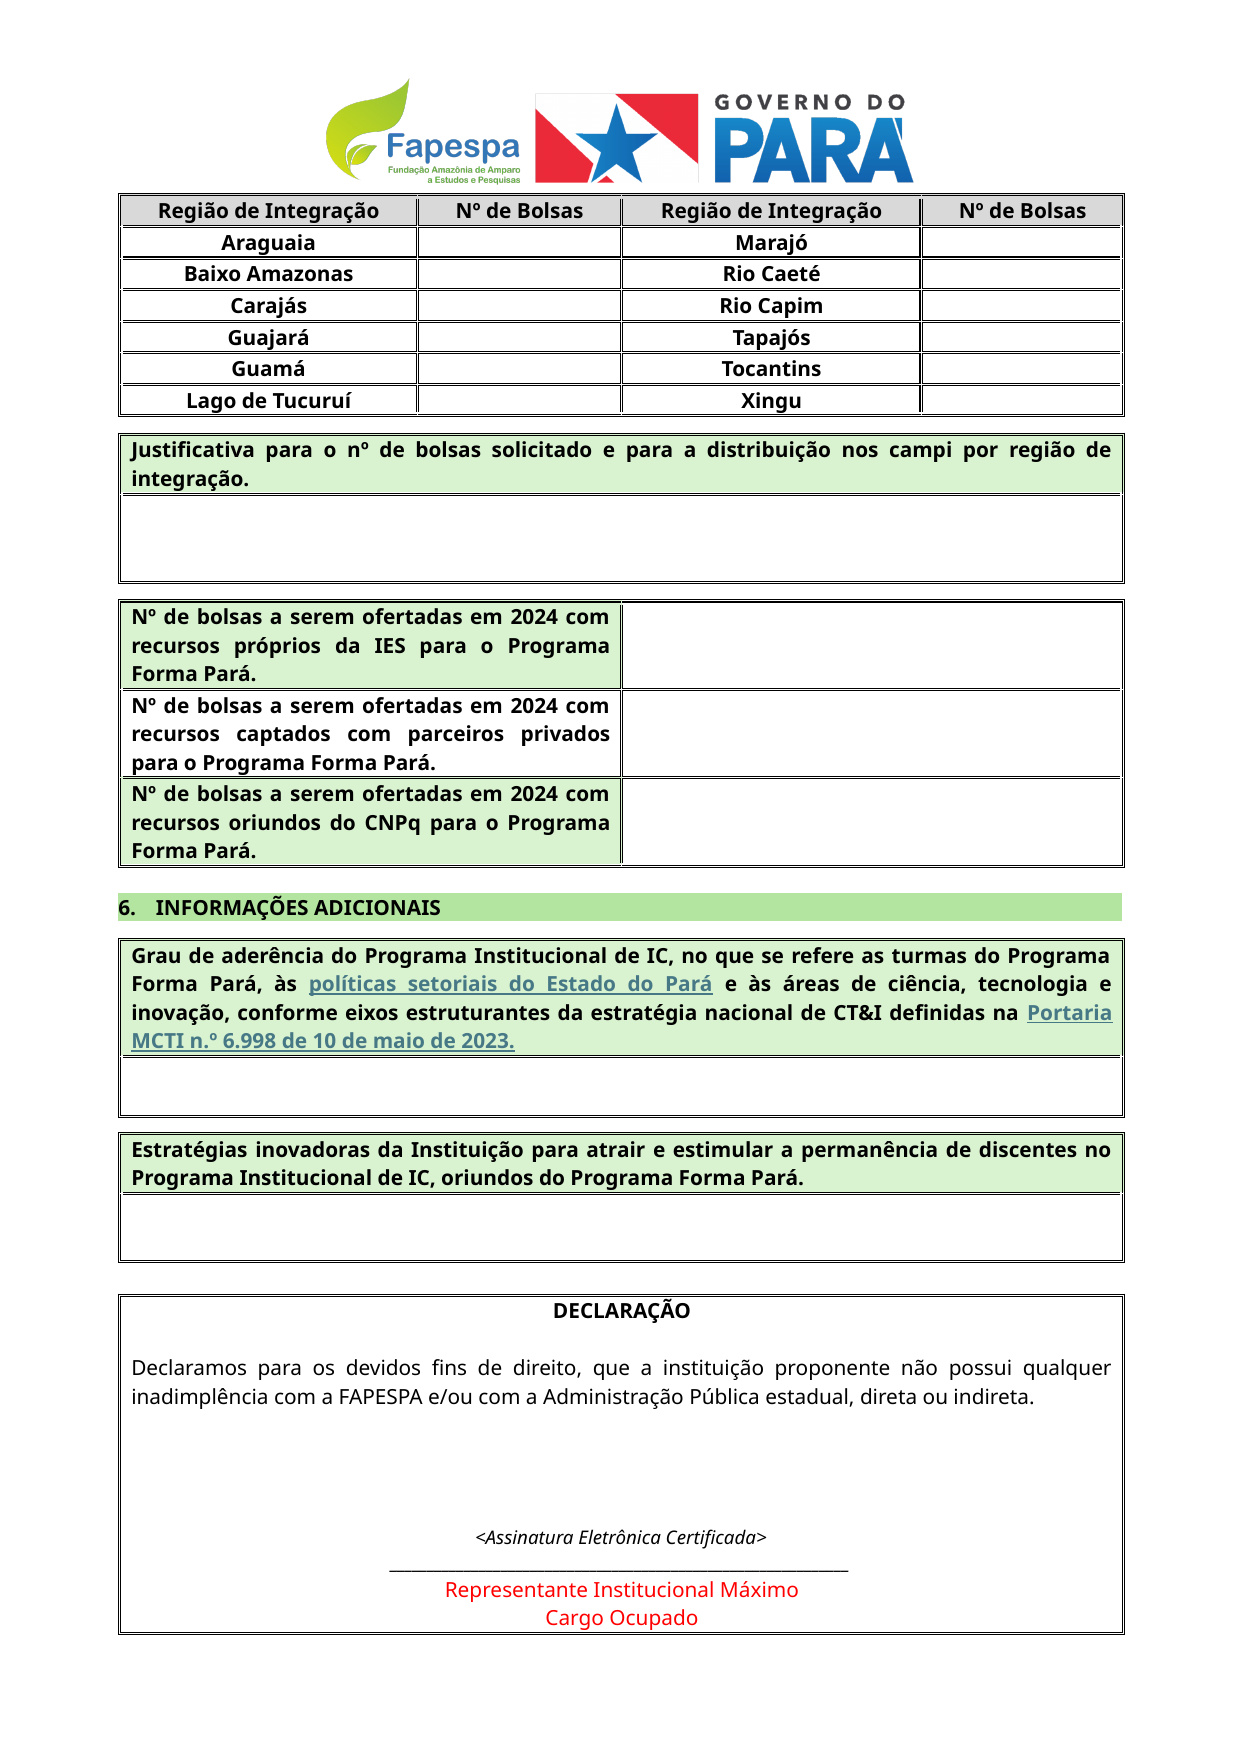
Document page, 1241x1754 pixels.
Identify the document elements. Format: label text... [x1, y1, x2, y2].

table_cell Região de Integração [622, 196, 921, 225]
table_cell Marajó [623, 228, 919, 256]
table_cell [923, 225, 1122, 256]
table_cell Guajará [121, 320, 416, 351]
table_cell [419, 354, 620, 383]
table_header Estratégias inovadoras da Instituição para atrair e estimular a permanência de discentes no Programa Institucional de IC, oriundos do Programa Forma Pará. [121, 1135, 1122, 1192]
table_cell [419, 291, 620, 319]
table_cell [923, 320, 1122, 351]
table_cell [417, 383, 622, 414]
table_cell [419, 228, 620, 256]
table_cell [923, 256, 1122, 288]
table_cell [419, 323, 620, 351]
table_cell Carajás [120, 288, 417, 319]
table_cell Nº de Bolsas [417, 194, 622, 225]
table_header [622, 603, 1122, 688]
table_cell [623, 688, 1122, 776]
table_cell Nº de Bolsas [921, 196, 1122, 225]
table_cell Guamá [120, 351, 417, 383]
table_cell Baixo Amazonas [121, 256, 416, 288]
table_header Grau de aderência do Programa Institucional de IC, no que se refere as turmas do Programa Forma Pará, às políticas setoriais do Estado do Pará e às áreas de ciência, tecnologia e inovação, conforme eixos estruturantes da estratégia nacional de CT&I definidas na Portaria MCTI n.º 6.998 de 10 de maio de 2023. [121, 941, 1122, 1055]
table_cell [622, 776, 1124, 864]
table_header Justificativa para o nº de bolsas solicitado e para a distribuição nos campi por região de integração. [121, 436, 1122, 492]
table_cell Região de Integração [121, 196, 417, 225]
table_cell Araguaia [121, 225, 416, 256]
table_cell [921, 351, 1124, 383]
table_cell Rio Capim [623, 291, 919, 319]
list INFORMAÇÕES ADICIONAIS [118, 893, 1122, 921]
table_cell [121, 493, 1122, 581]
table_cell Tapajós [623, 323, 919, 351]
table_cell Tocantins [623, 354, 919, 383]
table_cell [121, 1055, 1122, 1115]
table_cell Nº de bolsas a serem ofertadas em 2024 com recursos oriundos do CNPq para o Programa Forma Pará. [120, 776, 622, 864]
table_cell Nº de bolsas a serem ofertadas em 2024 com recursos captados com parceiros privados para o Programa Forma Pará. [121, 688, 620, 776]
table_cell [921, 383, 1122, 414]
table_cell Rio Caeté [623, 260, 919, 288]
table_cell [120, 1192, 1124, 1260]
table_header Nº de bolsas a serem ofertadas em 2024 com recursos próprios da IES para o Programa Forma Pará. [120, 600, 622, 688]
table_cell [921, 288, 1124, 319]
picture [325, 73, 916, 193]
table_cell Xingu [622, 386, 921, 414]
table_cell Lago de Tucuruí [121, 383, 417, 414]
table_cell [419, 260, 620, 288]
